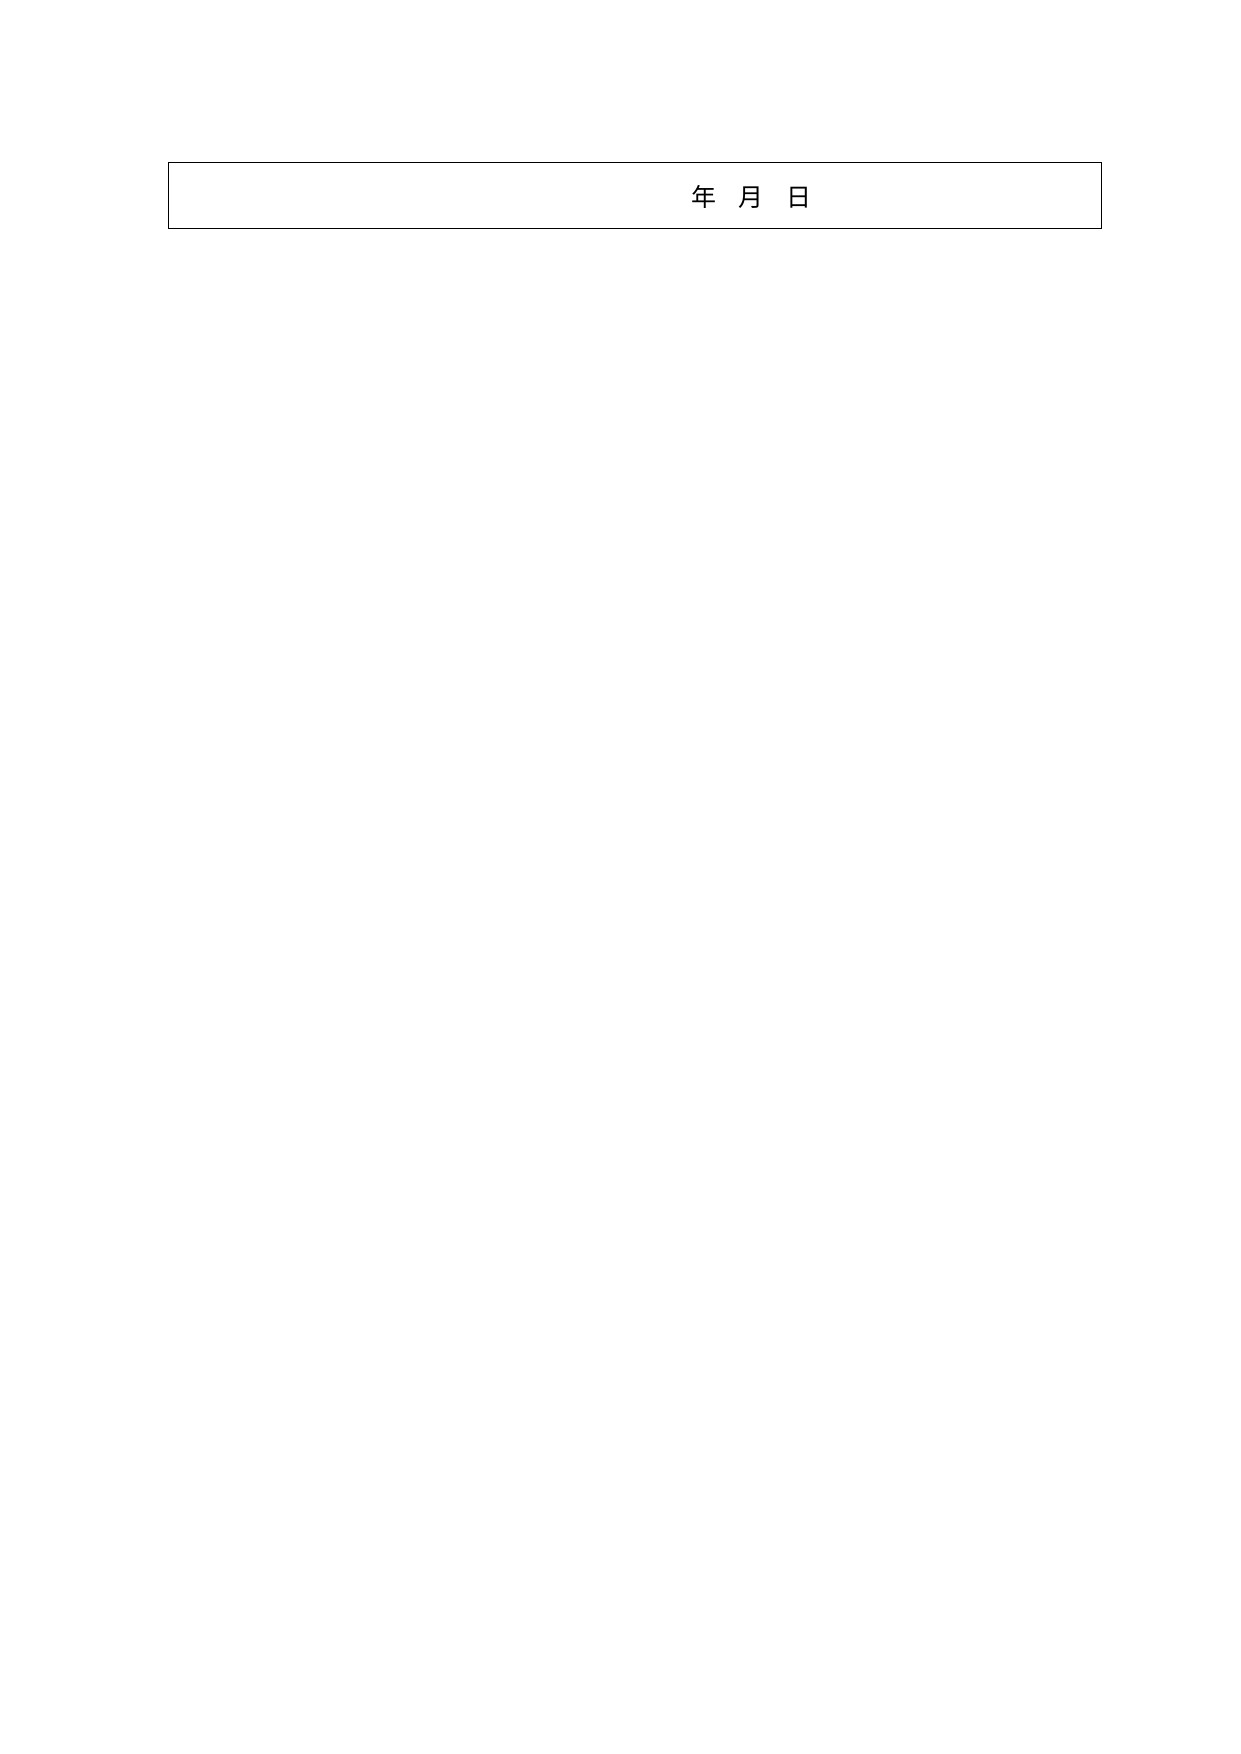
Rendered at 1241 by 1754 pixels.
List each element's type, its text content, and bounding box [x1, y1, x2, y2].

table_cell 县区局意见： （盖章） 年 月 日 [169, 163, 1101, 228]
